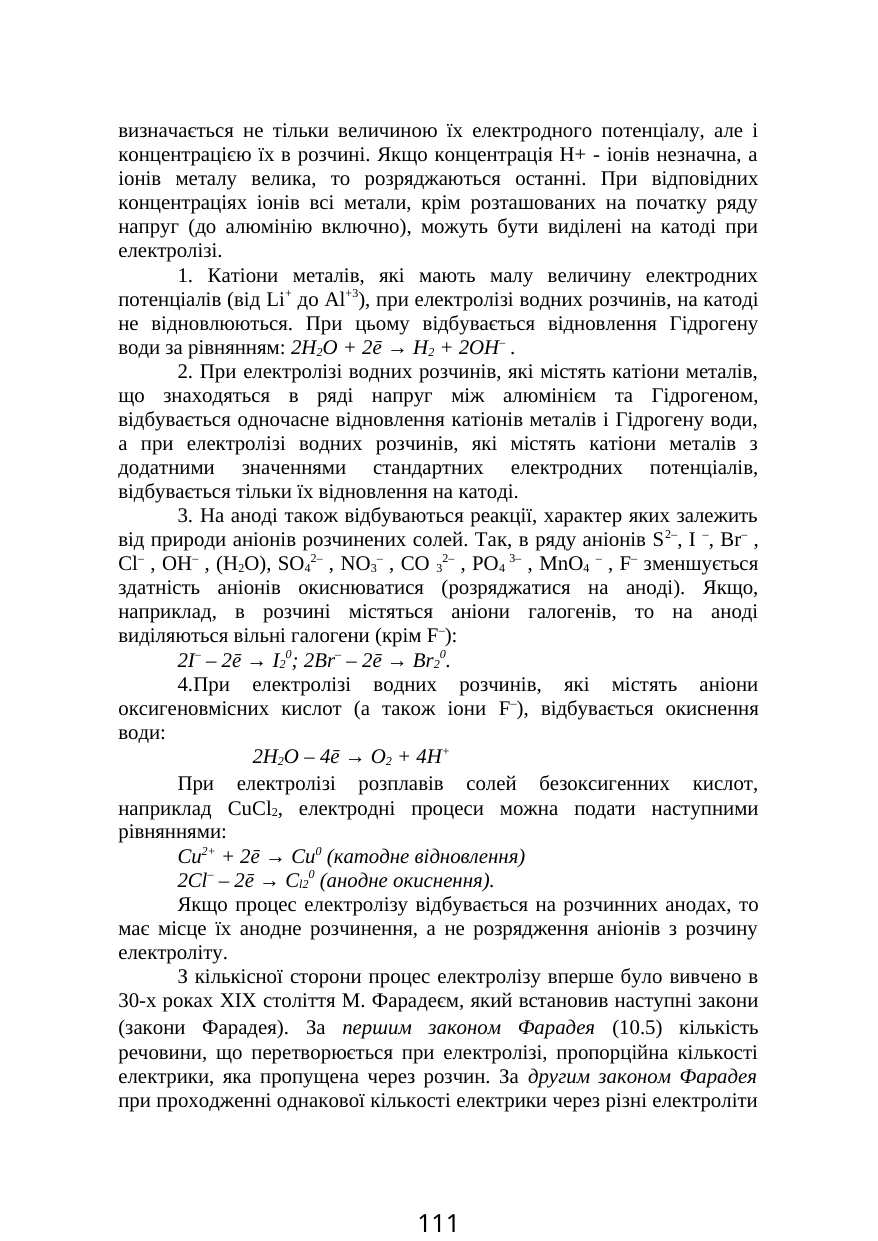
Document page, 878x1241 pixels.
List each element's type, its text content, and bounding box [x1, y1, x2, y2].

list Cu2+ + 2ē → Cu0 (катодне відновлення) [118, 843, 759, 868]
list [118, 964, 759, 1112]
list Якщо процес електролізу відбувається на розчинних анодах, то має місце їх анодне розчинення, а не розрядження аніонів з розчину електроліту. [118, 892, 759, 964]
list 2Cl– – 2ē → Cl20 (анодне окиснення). [118, 868, 759, 892]
list При електролізі розплавів солей безоксигенних кислот, наприклад CuCl2, електродні процеси можна подати наступними рівняннями: [118, 771, 759, 843]
list При електролізі водних розчинів, які містять катіони металів, що знаходяться в ряді напруг між алюмінієм та Гідрогеном, відбувається одночасне відновлення катіонів металів і Гідрогену води, а при електролізі водних розчинів, які містять катіони металів з додатними значеннями стандартних електродних потенціалів, відбувається тільки їх відновлення на катоді. [118, 359, 759, 503]
list 2H2O – 4ē → О2 + 4H+ [252, 744, 759, 768]
list При електролізі водних розчинів, які містять аніони оксигеновмісних кислот (а також іони F–), відбувається окиснення води: [118, 672, 759, 744]
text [118, 118, 759, 262]
list 2I– – 2ē → I20; 2Br– – 2ē → Br20. [177, 647, 759, 672]
list На аноді також відбуваються реакції, характер яких залежить від природи аніонів розчинених солей. Так, в ряду аніонів S2–, I –, Br– , Cl– , OH– , (H2O), SO42– , NO3– , CO 32– , PO4 3– , MnO4 – , F– зменшується здатність аніонів окиснюватися (розряджатися на аноді). Якщо, наприклад, в розчині містяться аніони галогенів, то на аноді виділяються вільні галогени (крім F–): [118, 503, 759, 647]
list Катіони металів, які мають малу величину електродних потенціалів (від Li+ до Al+3), при електролізі водних розчинів, на катоді не відновлюються. При цьому відбувається відновлення Гідрогену води за рівнянням: 2H2O + 2ē → H2 + 2OH– . [118, 262, 759, 359]
